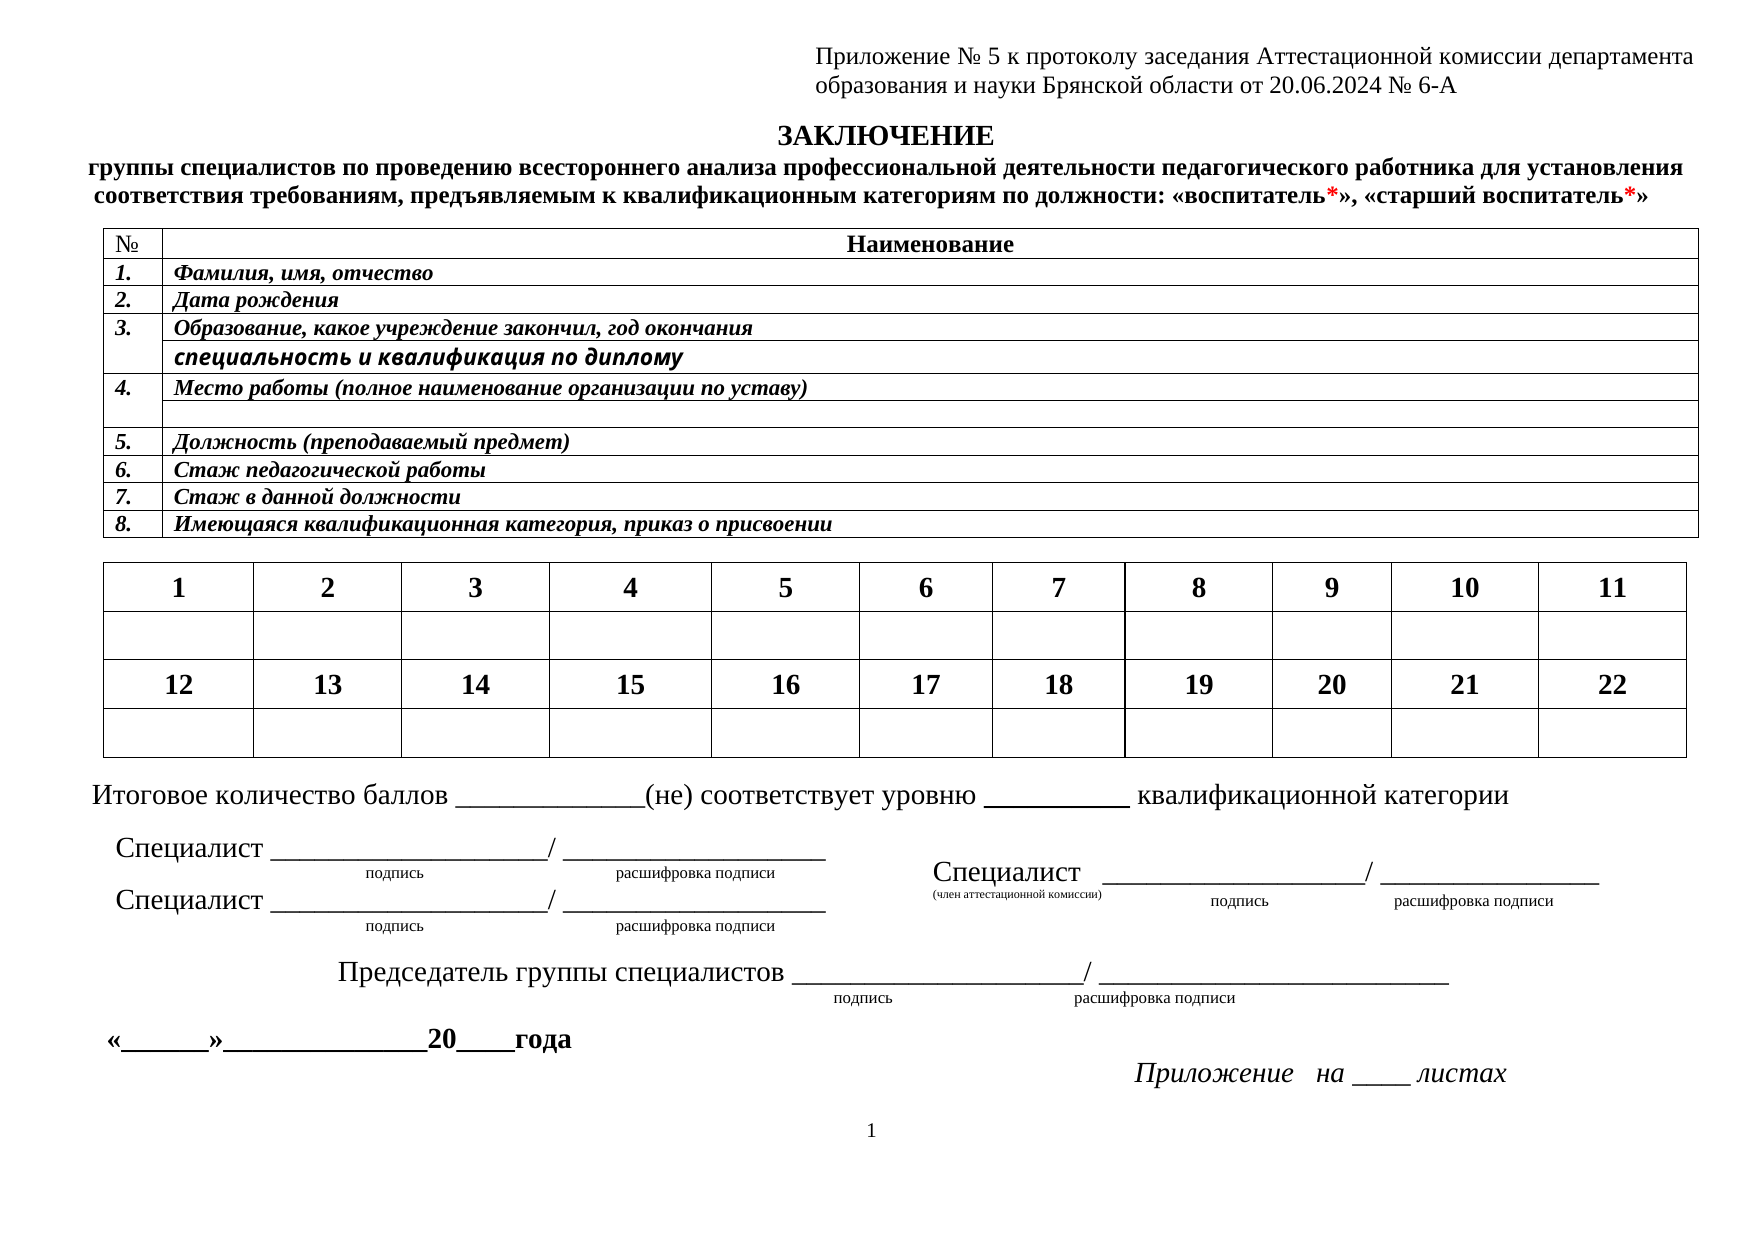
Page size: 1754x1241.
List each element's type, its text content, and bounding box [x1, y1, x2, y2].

table_cell [1539, 709, 1686, 757]
table_cell [712, 709, 859, 757]
table_cell 1. [104, 259, 162, 285]
table_header 10 [1392, 563, 1538, 611]
table_cell 6. [104, 456, 162, 482]
table_cell [402, 709, 549, 757]
table_cell 16 [712, 660, 859, 708]
text подпись расшифровка подписи [47, 988, 1695, 1021]
table_cell 15 [550, 660, 711, 708]
table_cell специальность и квалификация по диплому [163, 341, 1698, 372]
text Итоговое количество баллов _____________(не) соответствует уровню __________ квалификационной категории [47, 777, 1695, 811]
table_cell 20 [1273, 660, 1391, 708]
table_header 5 [712, 563, 859, 611]
table_cell [1273, 709, 1391, 757]
table_cell 7. [104, 483, 162, 509]
text «______»______________20____года [62, 1021, 1710, 1055]
table_cell [1392, 709, 1538, 757]
table_cell 3. [104, 314, 162, 372]
table_cell 8. [104, 511, 162, 537]
table_header Наименование [163, 229, 1698, 258]
table_cell Стаж педагогической работы [163, 456, 1698, 482]
table_cell 21 [1392, 660, 1538, 708]
table_header Специалист ___________________/ __________________ подпись расшифровка подписи [104, 830, 921, 882]
title ЗАКЛЮЧЕНИЕ [47, 118, 1695, 152]
table_cell Стаж в данной должности [163, 483, 1698, 509]
table_cell [993, 612, 1124, 659]
table_cell 13 [254, 660, 401, 708]
table_header 1 [104, 563, 253, 611]
table_header 3 [402, 563, 549, 611]
table_cell [1126, 709, 1272, 757]
table_cell [550, 709, 711, 757]
table_cell [550, 612, 711, 659]
table_header 2 [254, 563, 401, 611]
table_cell [860, 612, 992, 659]
title Приложение № 5 к протоколу заседания Аттестационной комиссии департамента образования и науки Брянской области от 20.06.2024 № 6-А [815, 41, 1695, 99]
table_header Специалист __________________/ _______________ (член аттестационной комиссии) подпись расшифровка подписи [921, 830, 1625, 935]
table_cell 22 [1539, 660, 1686, 708]
table_cell 14 [402, 660, 549, 708]
table_cell [104, 612, 253, 659]
table_cell Должность (преподаваемый предмет) [163, 428, 1698, 455]
table_cell [1392, 612, 1538, 659]
table_cell [254, 612, 401, 659]
table_cell [1273, 612, 1391, 659]
table_cell 5. [104, 428, 162, 455]
table_header 9 [1273, 563, 1391, 611]
table_header 7 [993, 563, 1124, 611]
text Председатель группы специалистов ____________________/ ________________________ [47, 954, 1695, 988]
table_cell Фамилия, имя, отчество [163, 259, 1698, 285]
table_cell [402, 612, 549, 659]
table_cell Дата рождения [163, 286, 1698, 313]
table_cell [1126, 612, 1272, 659]
table_cell 19 [1126, 660, 1272, 708]
table_header 6 [860, 563, 992, 611]
table_cell Имеющаяся квалификационная категория, приказ о присвоении [163, 511, 1698, 537]
table_cell [993, 709, 1124, 757]
table_header 4 [550, 563, 711, 611]
table_cell [1539, 612, 1686, 659]
table_header 11 [1539, 563, 1686, 611]
table_header 8 [1126, 563, 1272, 611]
table_cell 2. [104, 286, 162, 313]
text Приложение на ____ листах [47, 1055, 1695, 1088]
title группы специалистов по проведению всестороннего анализа профессиональной деятельности педагогического работника для установления соответствия требованиям, предъявляемым к квалификационным категориям по должности: «воспитатель*», «старший воспитатель*» [47, 152, 1695, 209]
table_cell 18 [993, 660, 1124, 708]
table_header № [104, 229, 162, 258]
table_cell Место работы (полное наименование организации по уставу) [163, 374, 1698, 400]
table_cell 4. [104, 374, 162, 427]
table_cell Специалист ___________________/ __________________ подпись расшифровка подписи [104, 883, 921, 935]
table_cell [254, 709, 401, 757]
table_cell Образование, какое учреждение закончил, год окончания [163, 314, 1698, 340]
table_cell [860, 709, 992, 757]
table_cell [104, 709, 253, 757]
table_cell 17 [860, 660, 992, 708]
table_cell 12 [104, 660, 253, 708]
table_cell [712, 612, 859, 659]
table_cell [163, 401, 1698, 427]
